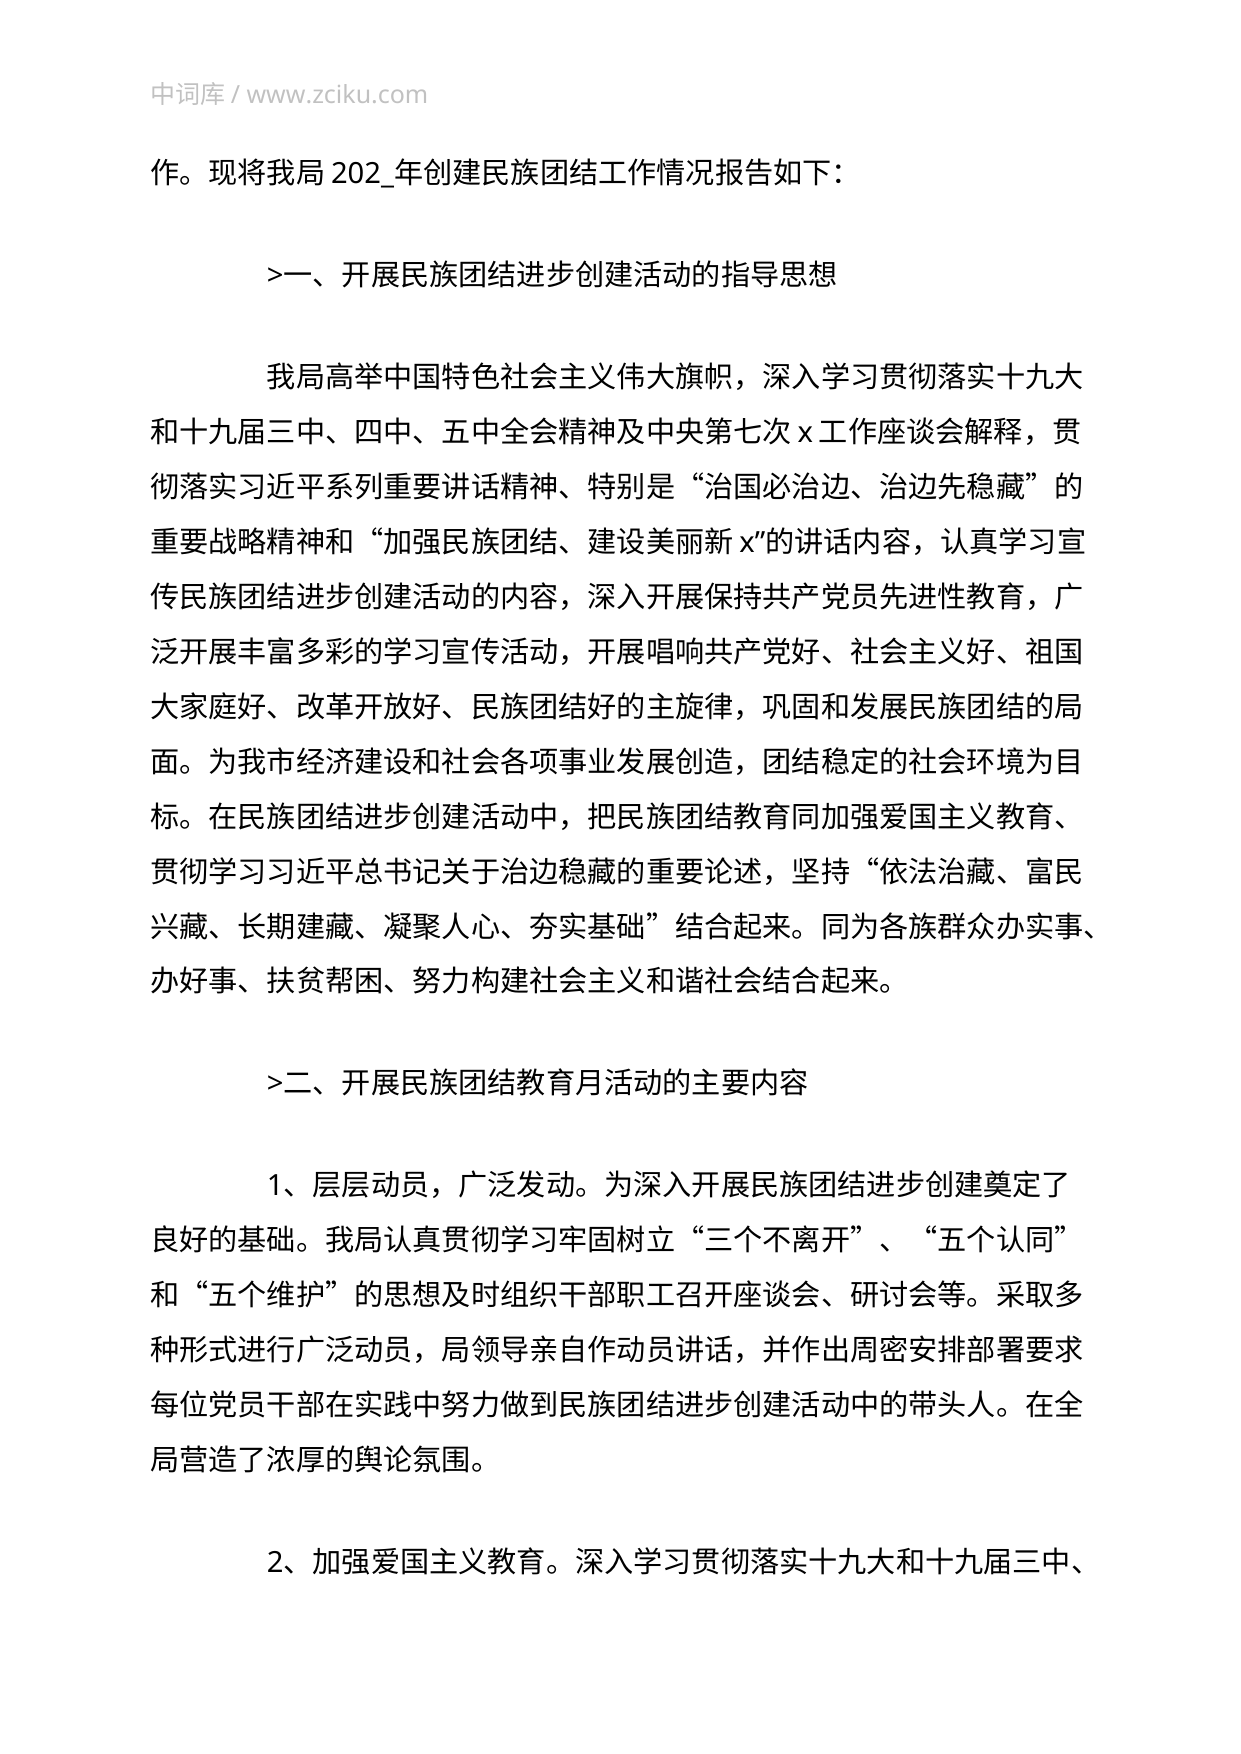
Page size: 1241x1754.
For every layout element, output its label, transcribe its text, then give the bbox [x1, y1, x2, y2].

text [150, 1538, 1090, 1581]
text >一、开展民族团结进步创建活动的指导思想 [150, 252, 1090, 294]
text 我局高举中国特色社会主义伟大旗帜，深入学习贯彻落实十九大和十九届三中、四中、五中全会精神及中央第七次x工作座谈会解释，贯彻落实习近平系列重要讲话精神、特别是“治国必治边、治边先稳藏”的重要战略精神和“加强民族团结、建设美丽新x”的讲话内容，认真学习宣传民族团结进步创建活动的内容，深入开展保持共产党员先进性教育，广泛开展丰富多彩的学习宣传活动，开展唱响共产党好、社会主义好、祖国大家庭好、改革开放好、民族团结好的主旋律，巩固和发展民族团结的局面。为我市经济建设和社会各项事业发展创造，团结稳定的社会环境为目标。在民族团结进步创建活动中，把民族团结教育同加强爱国主义教育、贯彻学习习近平总书记关于治边稳藏的重要论述，坚持“依法治藏、富民兴藏、长期建藏、凝聚人心、夯实基础”结合起来。同为各族群众办实事、办好事、扶贫帮困、努力构建社会主义和谐社会结合起来。 [150, 354, 1090, 1000]
text 1、层层动员，广泛发动。为深入开展民族团结进步创建奠定了良好的基础。我局认真贯彻学习牢固树立“三个不离开”、“五个认同”和“五个维护”的思想及时组织干部职工召开座谈会、研讨会等。采取多种形式进行广泛动员，局领导亲自作动员讲话，并作出周密安排部署要求每位党员干部在实践中努力做到民族团结进步创建活动中的带头人。在全局营造了浓厚的舆论氛围。 [150, 1162, 1090, 1479]
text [150, 150, 1090, 192]
text >二、开展民族团结教育月活动的主要内容 [150, 1060, 1090, 1102]
